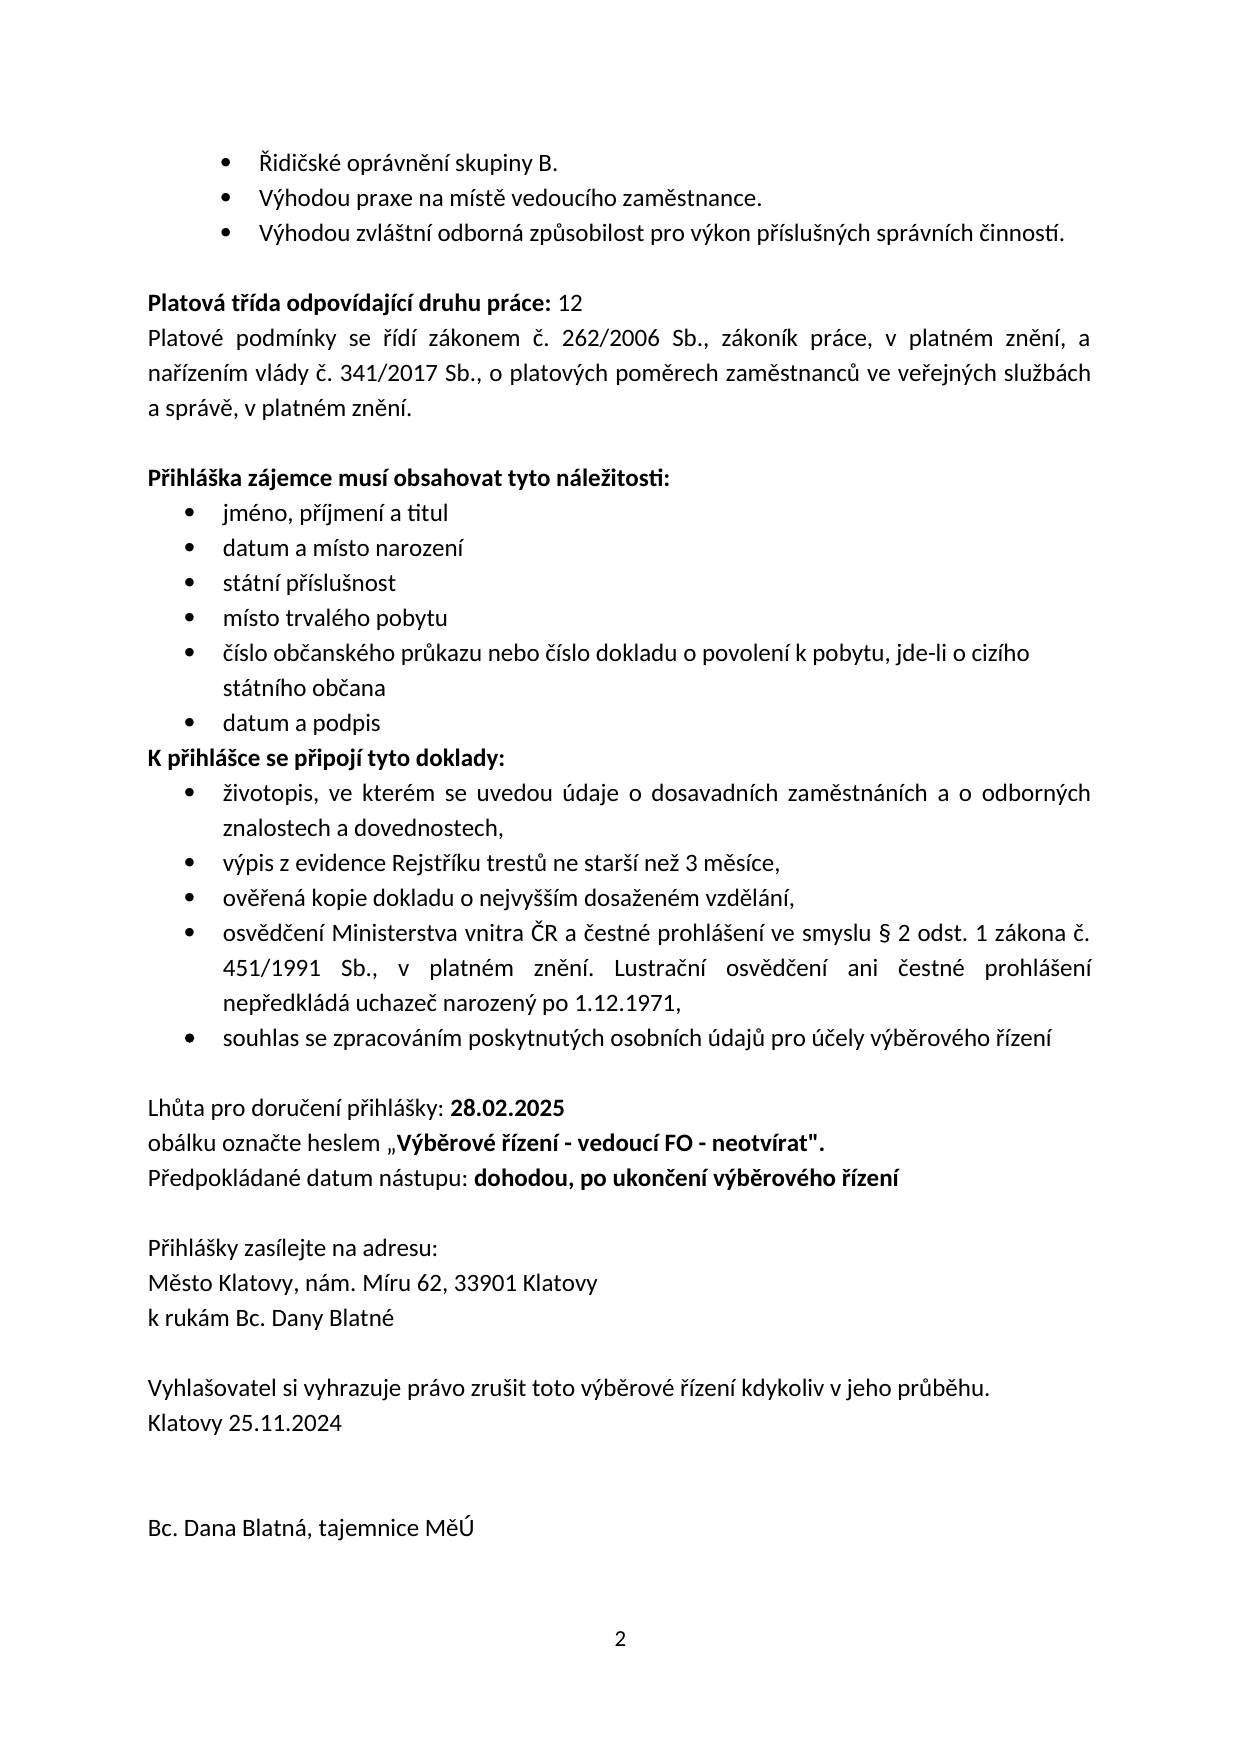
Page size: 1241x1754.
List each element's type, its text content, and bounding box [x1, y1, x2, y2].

list číslo občanského průkazu nebo číslo dokladu o povolení k pobytu, jde-li o cizího státního občana [185, 638, 1093, 703]
list státní příslušnost [185, 568, 1093, 598]
list Výhodou zvláštní odborná způsobilost pro výkon příslušných správních činností. [221, 218, 1093, 248]
list životopis, ve kterém se uvedou údaje o dosavadních zaměstnáních a o odborných znalostech a dovednostech, [185, 778, 1093, 843]
list datum a místo narození [185, 533, 1093, 563]
list ověřená kopie dokladu o nejvyšším dosaženém vzdělání, [185, 883, 1093, 913]
text Platové podmínky se řídí zákonem č. 262/2006 Sb., zákoník práce, v platném znění, a nařízením vlády č. 341/2017 Sb., o platových poměrech zaměstnanců ve veřejných službách a správě, v platném znění. [148, 323, 1093, 423]
list souhlas se zpracováním poskytnutých osobních údajů pro účely výběrového řízení [185, 1023, 1093, 1053]
list jméno, příjmení a titul [185, 498, 1093, 528]
list osvědčení Ministerstva vnitra ČR a čestné prohlášení ve smyslu § 2 odst. 1 zákona č. 451/1991 Sb., v platném znění. Lustrační osvědčení ani čestné prohlášení nepředkládá uchazeč narozený po 1.12.1971, [185, 918, 1093, 1018]
text Vyhlašovatel si vyhrazuje právo zrušit toto výběrové řízení kdykoliv v jeho průběhu. [148, 1373, 1093, 1403]
text Klatovy 25.11.2024 [148, 1408, 1093, 1438]
list Výhodou praxe na místě vedoucího zaměstnance. [221, 183, 1093, 213]
list výpis z evidence Rejstříku trestů ne starší než 3 měsíce, [185, 848, 1093, 878]
text Přihláška zájemce musí obsahovat tyto náležitosti: [148, 463, 1093, 493]
text Platová třída odpovídající druhu práce: 12 [148, 288, 1093, 318]
text obálku označte heslem „Výběrové řízení - vedoucí FO - neotvírat". [148, 1128, 1093, 1158]
list Řidičské oprávnění skupiny B. [221, 148, 1093, 178]
text K přihlášce se připojí tyto doklady: [148, 743, 1093, 773]
text k rukám Bc. Dany Blatné [148, 1303, 1093, 1333]
text Předpokládané datum nástupu: dohodou, po ukončení výběrového řízení [148, 1163, 1093, 1193]
text Přihlášky zasílejte na adresu: [148, 1233, 1093, 1263]
list místo trvalého pobytu [185, 603, 1093, 633]
text Město Klatovy, nám. Míru 62, 33901 Klatovy [148, 1268, 1093, 1298]
text Lhůta pro doručení přihlášky: 28.02.2025 [148, 1093, 1093, 1123]
list datum a podpis [185, 708, 1093, 738]
text Bc. Dana Blatná, tajemnice MěÚ [148, 1513, 1093, 1543]
